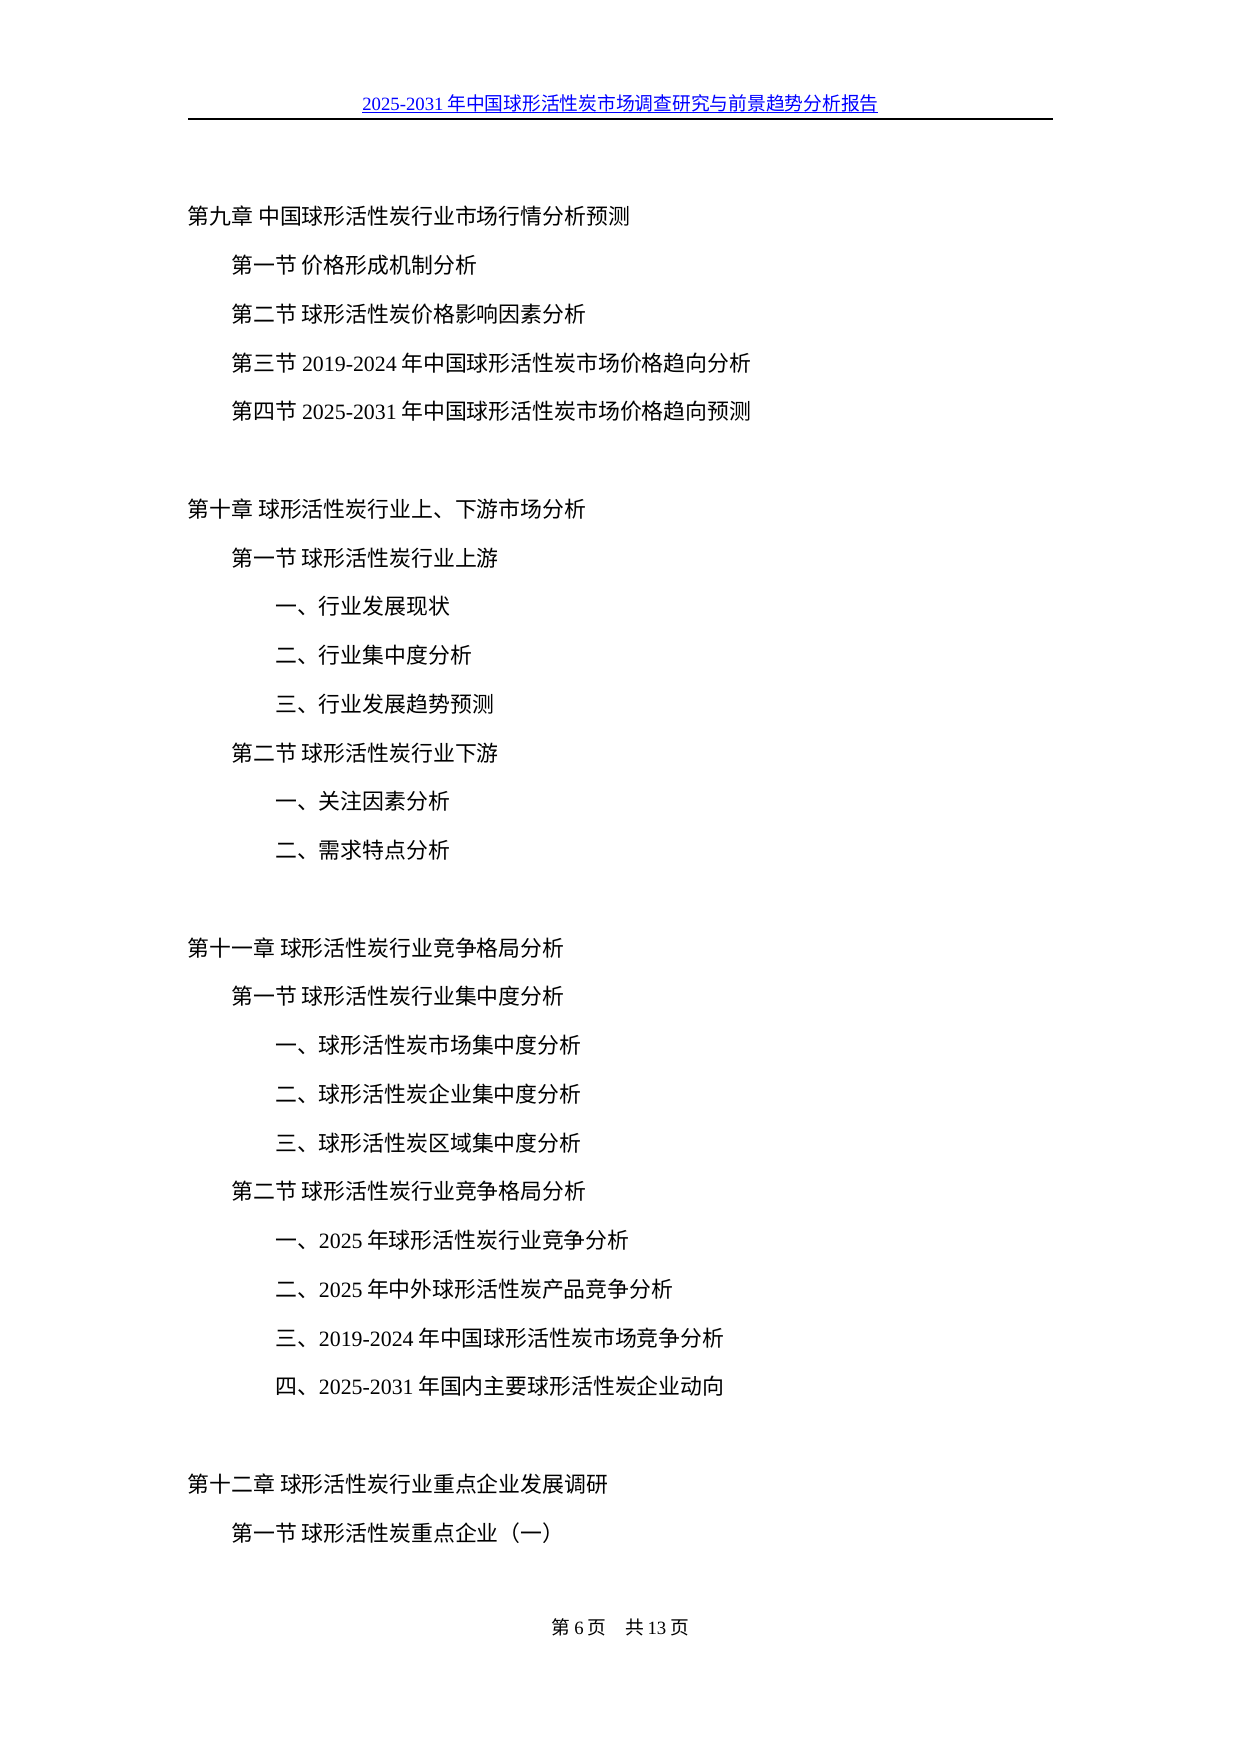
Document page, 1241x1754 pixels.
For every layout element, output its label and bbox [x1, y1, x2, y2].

text [187, 150, 1053, 1548]
